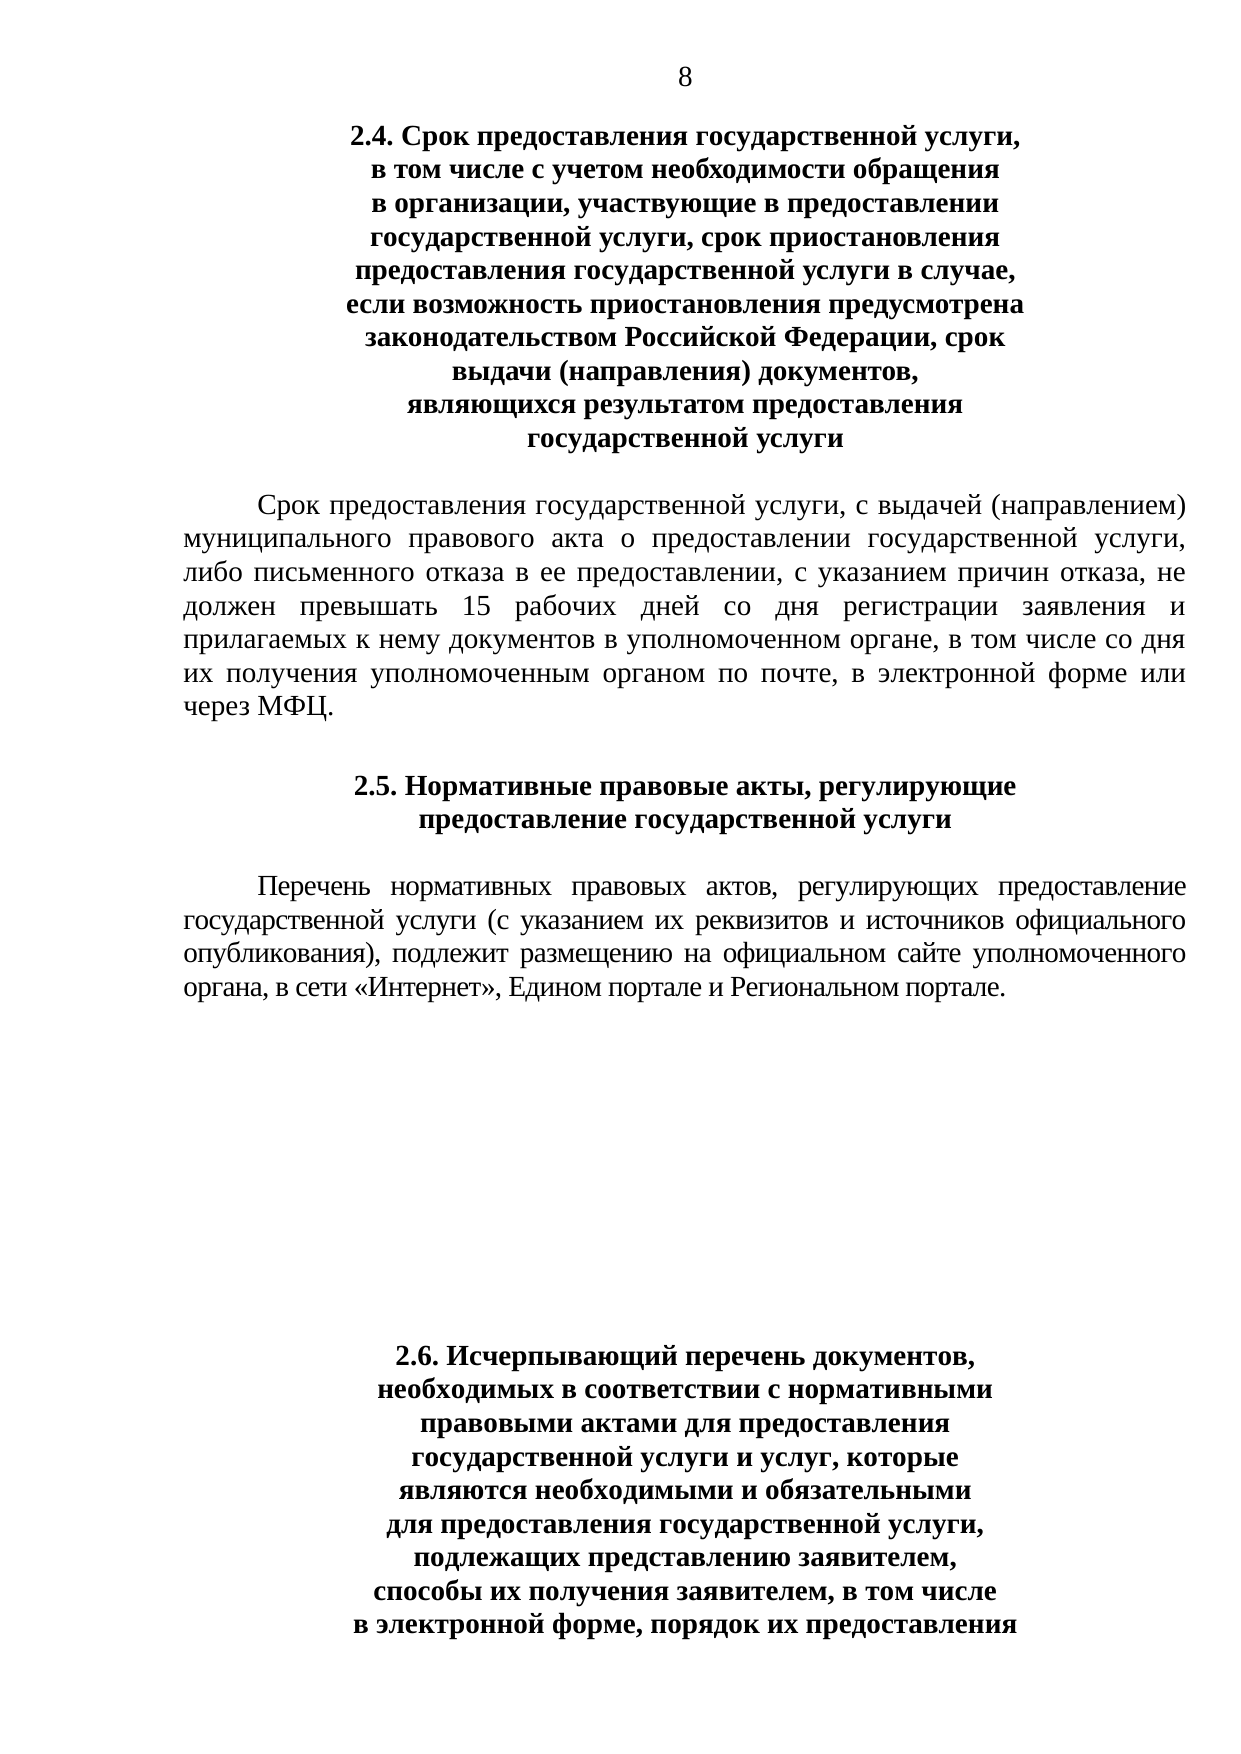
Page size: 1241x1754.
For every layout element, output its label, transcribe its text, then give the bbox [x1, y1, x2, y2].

text в электронной форме, порядок их предоставления [183, 1606, 1187, 1640]
text необходимых в соответствии с нормативными [183, 1372, 1187, 1405]
text Срок предоставления государственной услуги, с выдачей (направлением) муниципального правового акта о предоставлении государственной услуги, либо письменного отказа в ее предоставлении, с указанием причин отказа, не должен превышать 15 рабочих дней со дня регистрации заявления и прилагаемых к нему документов в уполномоченном органе, в том числе со дня их получения уполномоченным органом по почте, в электронной форме или через МФЦ. [183, 487, 1187, 722]
text предоставления государственной услуги в случае, [183, 252, 1187, 286]
text являются необходимыми и обязательными [183, 1472, 1187, 1506]
text предоставление государственной услуги [183, 801, 1187, 835]
text в том числе с учетом необходимости обращения [183, 152, 1187, 185]
text 2.4. Срок предоставления государственной услуги, [183, 118, 1187, 152]
text правовыми актами для предоставления [183, 1405, 1187, 1439]
text 2.5. Нормативные правовые акты, регулирующие [183, 768, 1187, 801]
text подлежащих представлению заявителем, [183, 1539, 1187, 1573]
text для предоставления государственной услуги, [183, 1506, 1187, 1539]
text государственной услуги, срок приостановления [183, 219, 1187, 252]
text выдачи (направления) документов, [183, 353, 1187, 386]
text в организации, участвующие в предоставлении [183, 185, 1187, 219]
text законодательством Российской Федерации, срок [183, 319, 1187, 353]
text Перечень нормативных правовых актов, регулирующих предоставление государственной услуги (с указанием их реквизитов и источников официального опубликования), подлежит размещению на официальном сайте уполномоченного органа, в сети «Интернет», Едином портале и Региональном портале. [183, 868, 1187, 1003]
text государственной услуги [183, 420, 1187, 453]
text способы их получения заявителем, в том числе [183, 1573, 1187, 1606]
text являющихся результатом предоставления [183, 386, 1187, 420]
text если возможность приостановления предусмотрена [183, 286, 1187, 319]
text 2.6. Исчерпывающий перечень документов, [183, 1338, 1187, 1372]
text государственной услуги и услуг, которые [183, 1439, 1187, 1472]
